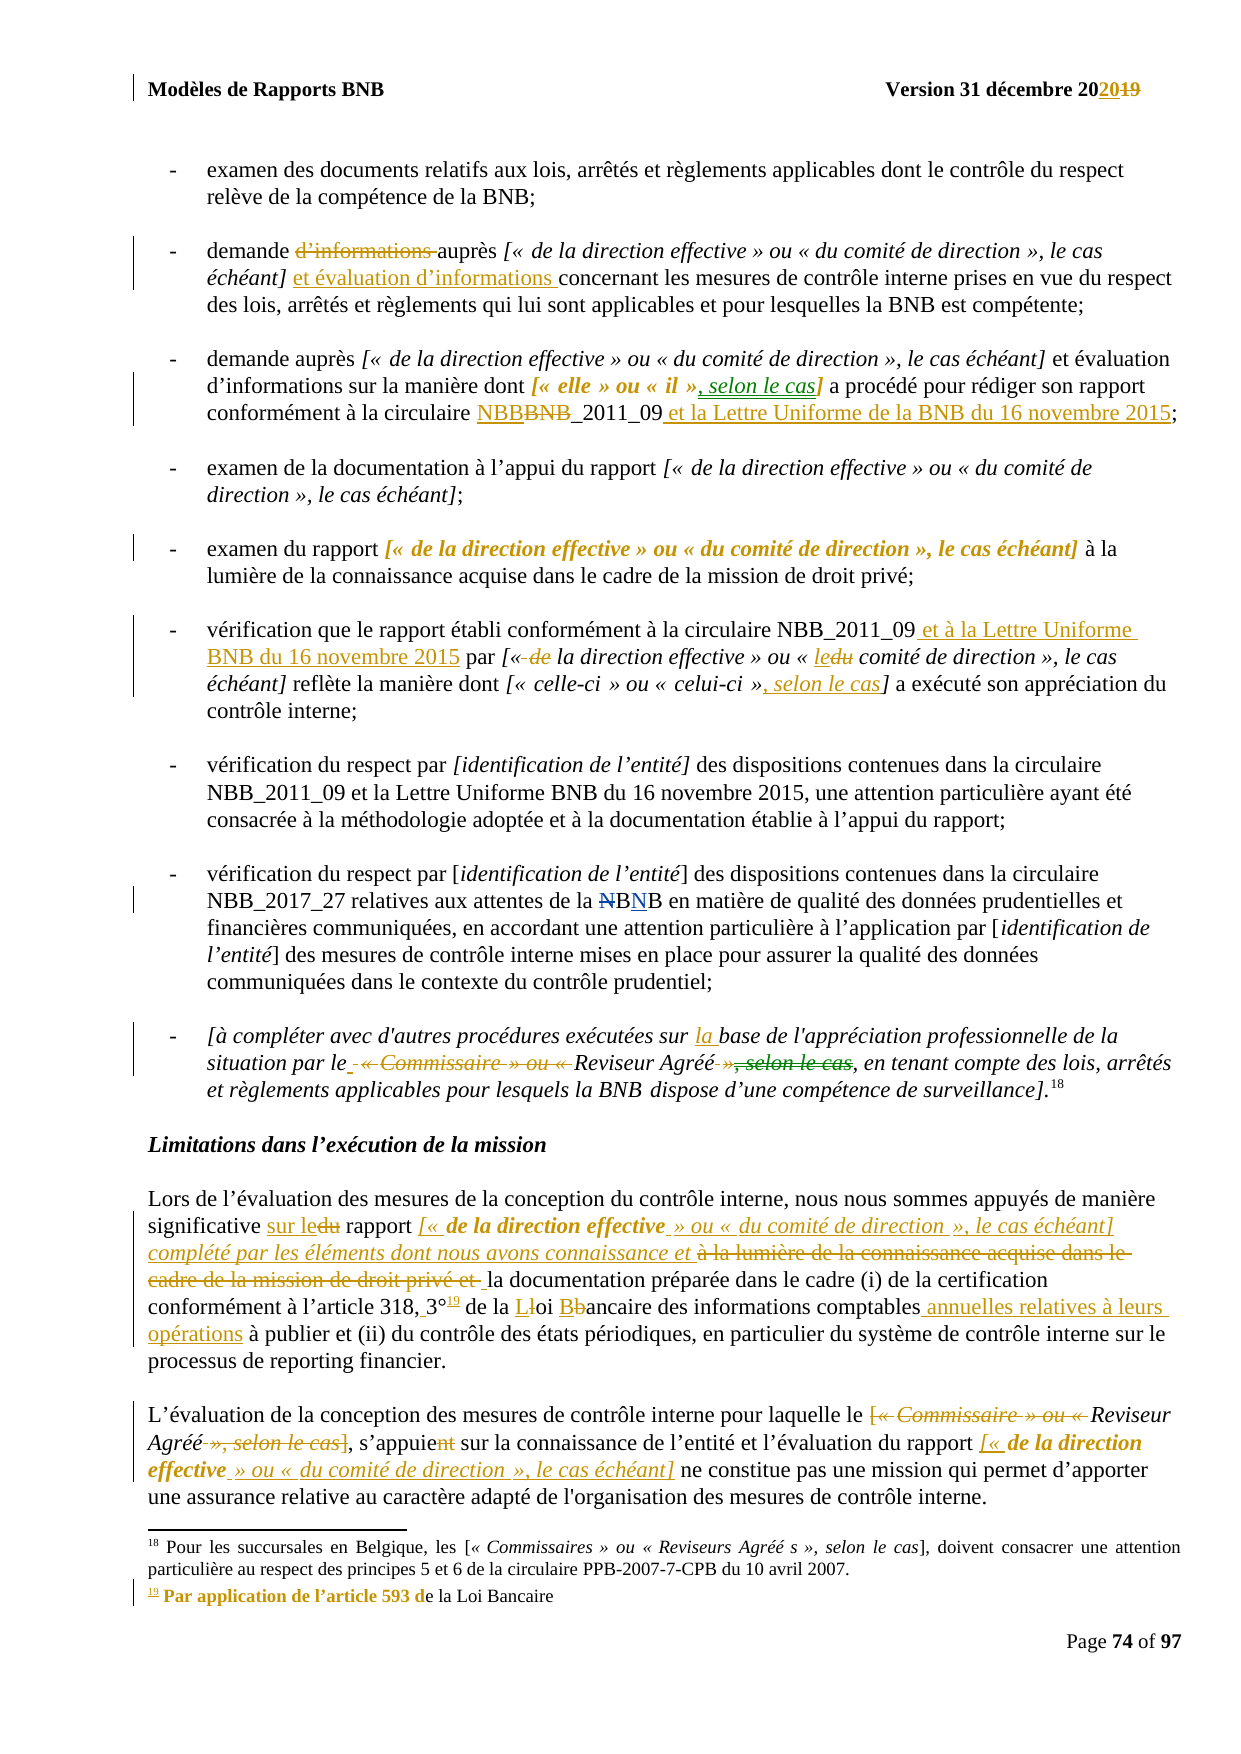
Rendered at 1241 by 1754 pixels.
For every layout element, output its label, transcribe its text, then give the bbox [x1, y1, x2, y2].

list vérification que le rapport établi conformément à la circulaire NBB_2011_09 par [« la direction effective » ou « comité de direction », le cas échéant] reflète la manière dont [« celle-ci » ou « celui-ci »] a exécuté son appréciation du contrôle interne; [169, 615, 1181, 724]
list [à compléter avec d'autres procédures exécutées sur base de l'appréciation professionnelle de la situation par leReviseur Agréé, en tenant compte des lois, arrêtés et règlements applicables pour lesquels la BNB dispose d’une compétence de surveillance]. [169, 1022, 1181, 1103]
list examen du rapport [« de la direction effective » ou « du comité de direction », le cas échéant] à la lumière de la connaissance acquise dans le cadre de la mission de droit privé; [169, 534, 1181, 588]
text Limitations dans l’exécution de la mission [148, 1130, 1181, 1157]
list vérification du respect par [identification de l’entité] des dispositions contenues dans la circulaire NBB_2017_27 relatives aux attentes de la BB en matière de qualité des données prudentielles et financières communiquées, en accordant une attention particulière à l’application par [identification de l’entité] des mesures de contrôle interne mises en place pour assurer la qualité des données communiquées dans le contexte du contrôle prudentiel; [169, 859, 1181, 994]
text L’évaluation de la conception des mesures de contrôle interne pour laquelle le Reviseur Agréé, s’appuie sur la connaissance de l’entité et l’évaluation du rapport de la direction effective ne constitue pas une mission qui permet d’apporter une assurance relative au caractère adapté de l'organisation des mesures de contrôle interne. [148, 1401, 1181, 1509]
list demande auprès [« de la direction effective » ou « du comité de direction », le cas échéant] concernant les mesures de contrôle interne prises en vue du respect des lois, arrêtés et règlements qui lui sont applicables et pour lesquelles la BNB est compétente; [169, 236, 1181, 317]
list demande auprès [« de la direction effective » ou « du comité de direction », le cas échéant] et évaluation d’informations sur la manière dont [« elle » ou « il »] a procédé pour rédiger son rapport conformément à la circulaire _2011_09; [169, 344, 1181, 426]
list vérification du respect par [identification de l’entité] des dispositions contenues dans la circulaire NBB_2011_09 et la Lettre Uniforme BNB du 16 novembre 2015, une attention particulière ayant été consacrée à la méthodologie adoptée et à la documentation établie à l’appui du rapport; [169, 751, 1181, 832]
text Lors de l’évaluation des mesures de la conception du contrôle interne, nous nous sommes appuyés de manière significative rapport de la direction effective la documentation préparée dans le cadre (i) de la certification conformément à l’article 318,3° de la oi ancaire des informations comptables à publier et (ii) du contrôle des états périodiques, en particulier du système de contrôle interne sur le processus de reporting financier. [148, 1184, 1181, 1374]
list examen des documents relatifs aux lois, arrêtés et règlements applicables dont le contrôle du respect relève de la compétence de la BNB; [169, 155, 1181, 209]
list examen de la documentation à l’appui du rapport [« de la direction effective » ou « du comité de direction », le cas échéant]; [169, 453, 1181, 507]
